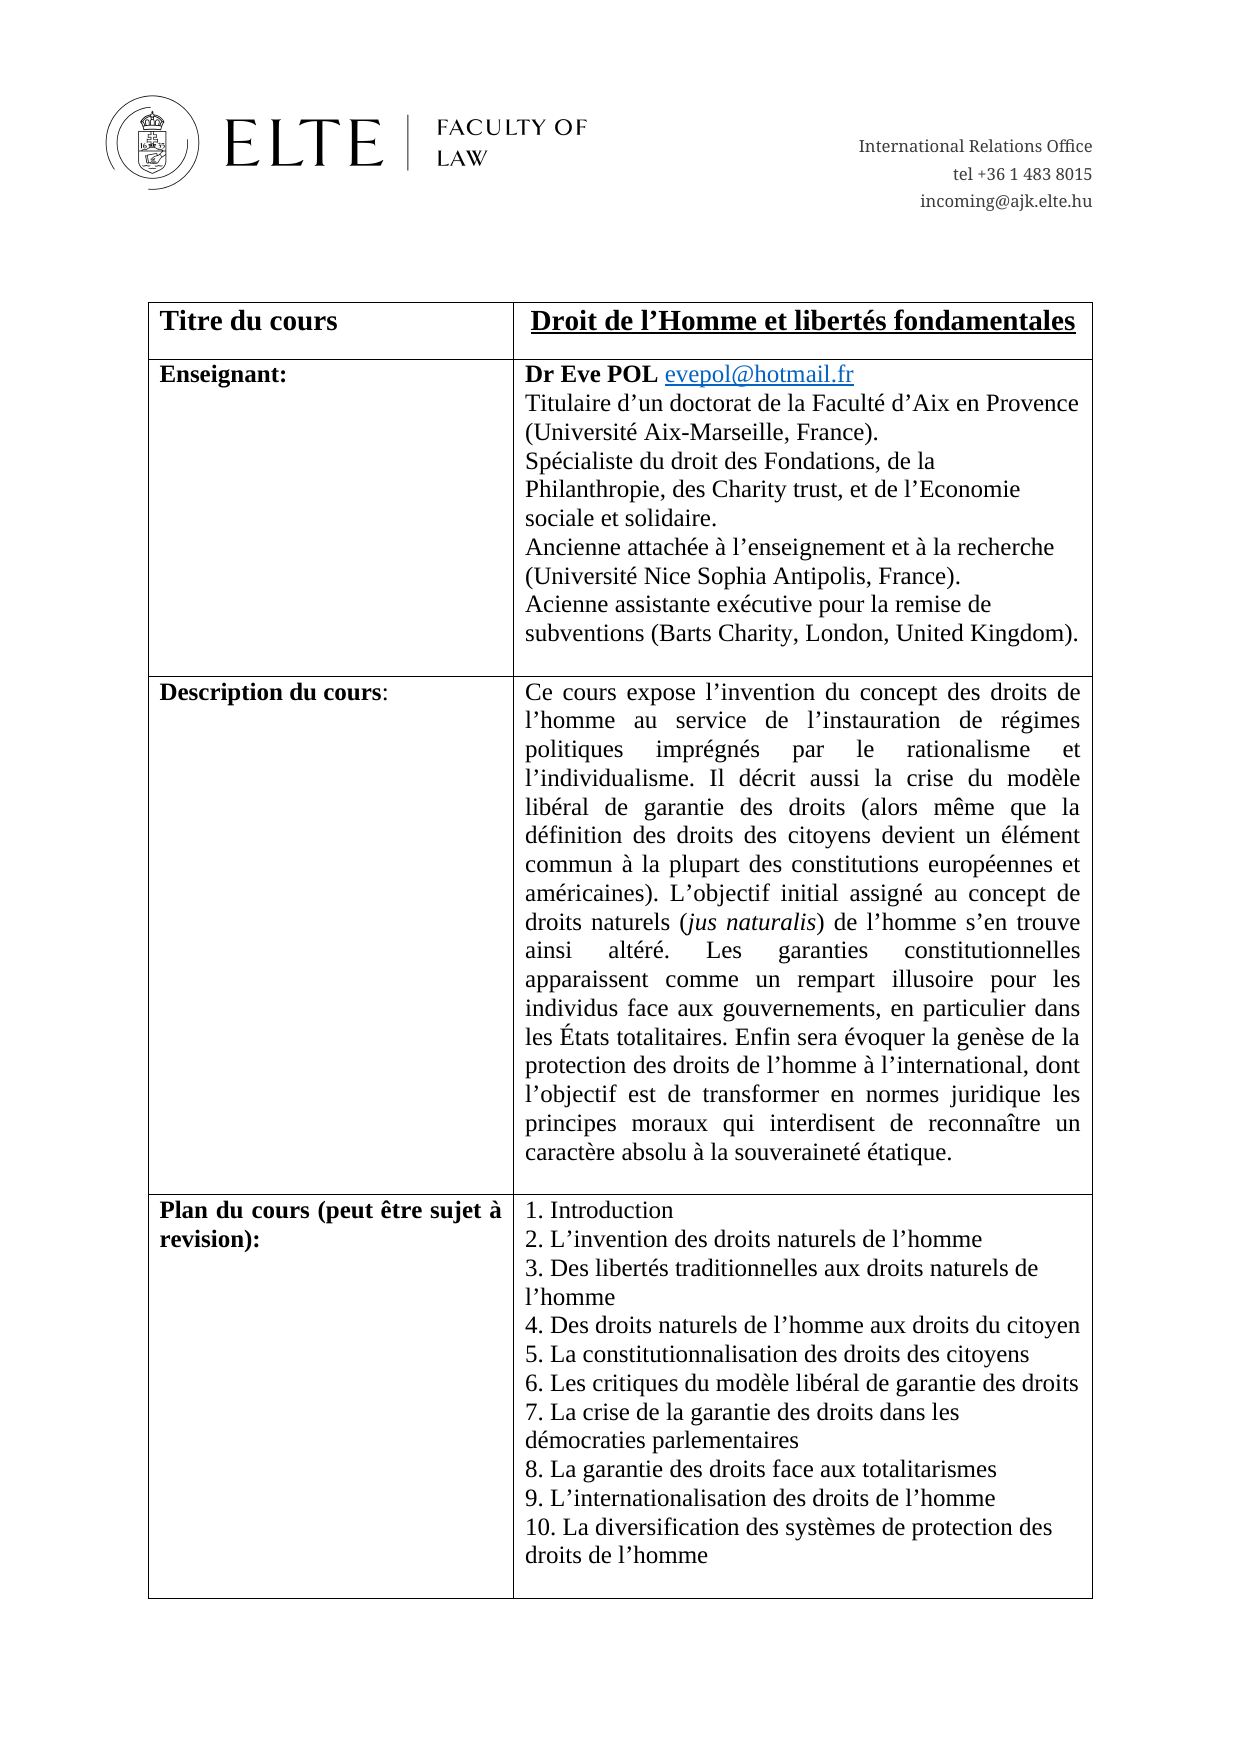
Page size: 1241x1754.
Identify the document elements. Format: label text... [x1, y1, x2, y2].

table_cell Enseignant: [149, 360, 513, 676]
table_cell 1. Introduction 2. L’invention des droits naturels de l’homme 3. Des libertés traditionnelles aux droits naturels de l’homme 4. Des droits naturels de l’homme aux droits du citoyen 5. La constitutionnalisation des droits des citoyens 6. Les critiques du modèle libéral de garantie des droits 7. La crise de la garantie des droits dans les démocraties parlementaires 8. La garantie des droits face aux totalitarismes 9. L’internationalisation des droits de l’homme 10. La diversification des systèmes de protection des droits de l’homme [514, 1195, 1092, 1598]
table_header Titre du cours [149, 303, 513, 358]
table_cell Description du cours: [149, 677, 513, 1194]
picture [99, 88, 587, 192]
table_header Droit de l’Homme et libertés fondamentales [514, 303, 1092, 358]
table_cell Plan du cours (peut être sujet à revision): [149, 1195, 513, 1598]
table_cell Ce cours expose l’invention du concept des droits de l’homme au service de l’instauration de régimes politiques imprégnés par le rationalisme et l’individualisme. Il décrit aussi la crise du modèle libéral de garantie des droits (alors même que la définition des droits des citoyens devient un élément commun à la plupart des constitutions européennes et américaines). L’objectif initial assigné au concept de droits naturels (jus naturalis) de l’homme s’en trouve ainsi altéré. Les garanties constitutionnelles apparaissent comme un rempart illusoire pour les individus face aux gouvernements, en particulier dans les États totalitaires. Enfin sera évoquer la genèse de la protection des droits de l’homme à l’international, dont l’objectif est de transformer en normes juridique les principes moraux qui interdisent de reconnaître un caractère absolu à la souveraineté étatique. [514, 677, 1092, 1194]
table_cell Dr Eve POL evepol@hotmail.fr Titulaire d’un doctorat de la Faculté d’Aix en Provence (Université Aix-Marseille, France). Spécialiste du droit des Fondations, de la Philanthropie, des Charity trust, et de l’Economie sociale et solidaire. Ancienne attachée à l’enseignement et à la recherche (Université Nice Sophia Antipolis, France). Acienne assistante exécutive pour la remise de subventions (Barts Charity, London, United Kingdom). [514, 360, 1092, 676]
